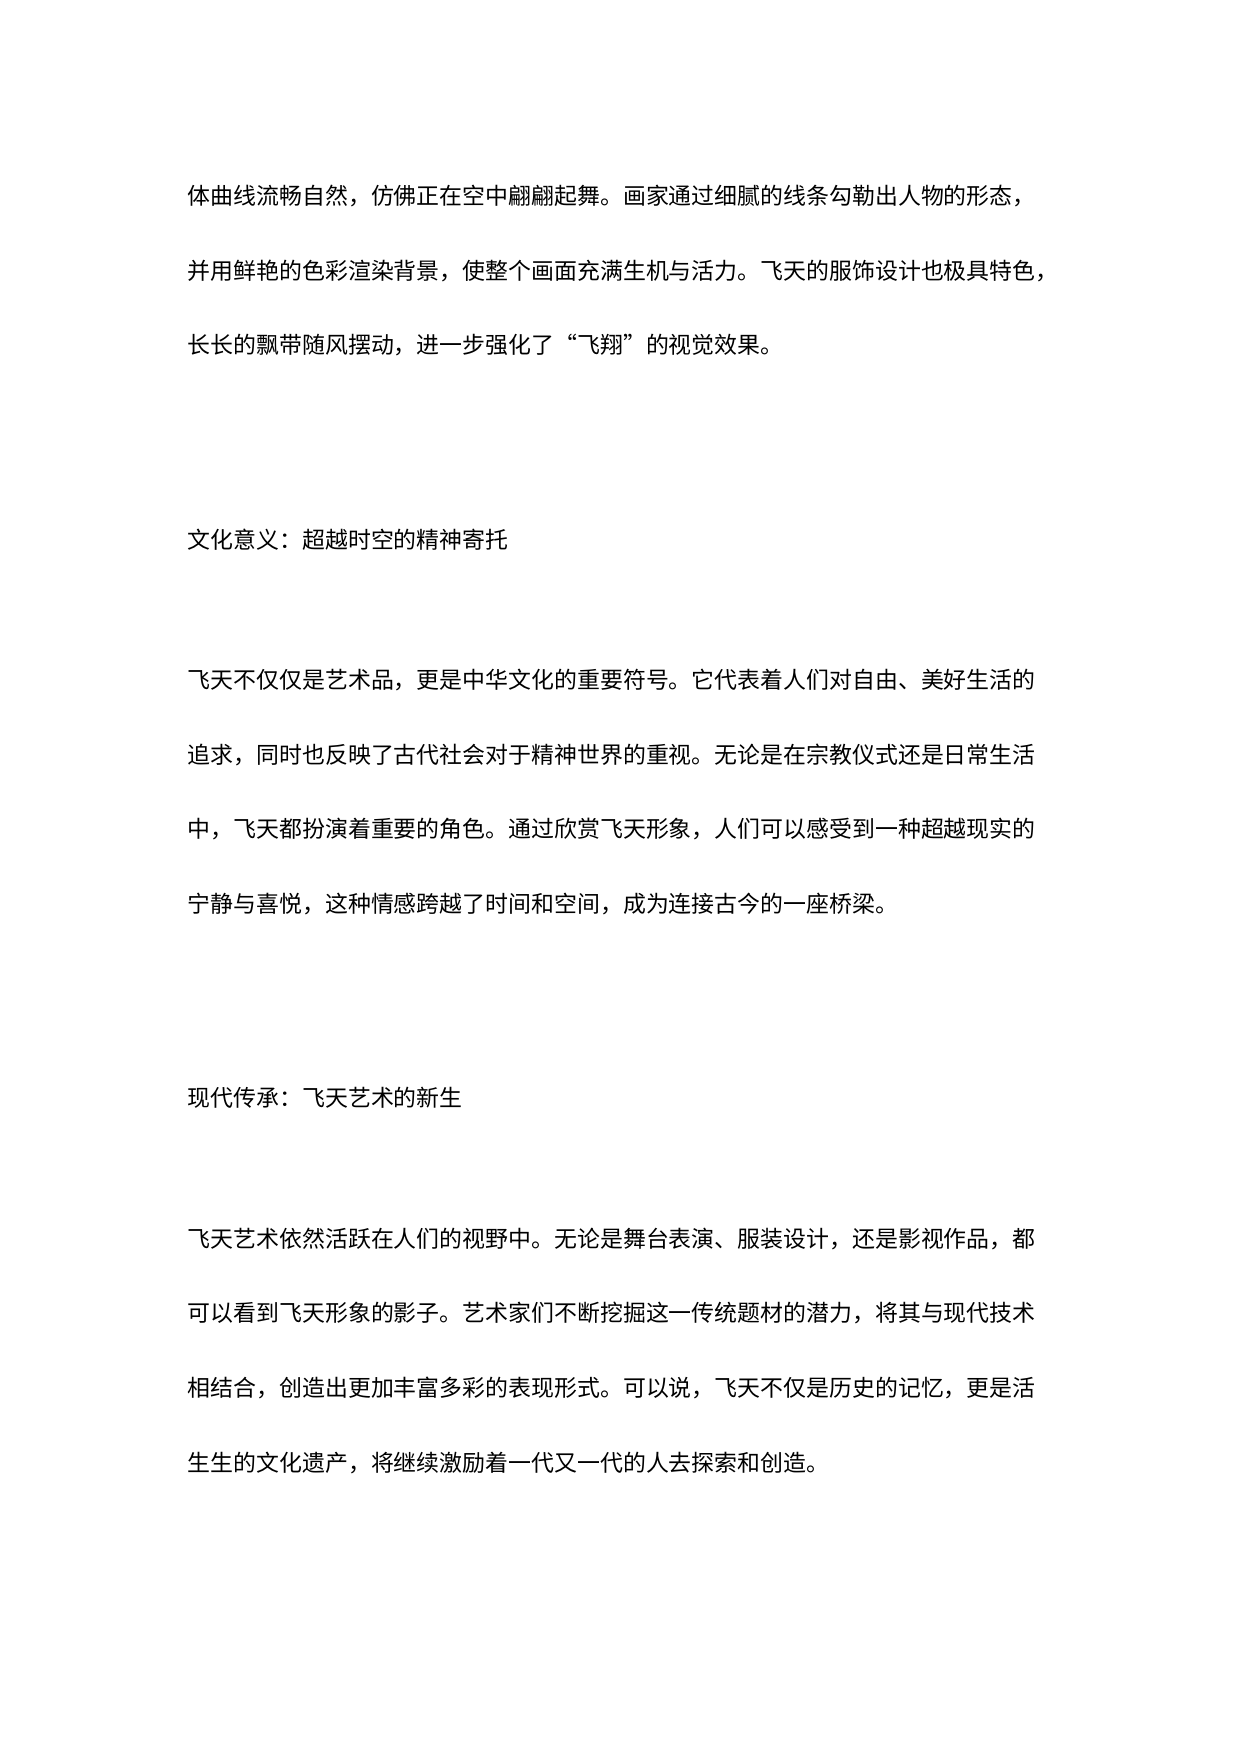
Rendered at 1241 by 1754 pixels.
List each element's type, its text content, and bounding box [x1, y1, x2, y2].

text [187, 162, 1053, 376]
text 现代传承：飞天艺术的新生 [187, 1064, 1053, 1129]
text 文化意义：超越时空的精神寄托 [187, 506, 1053, 571]
text 飞天艺术依然活跃在人们的视野中。无论是舞台表演、服装设计，还是影视作品，都可以看到飞天形象的影子。艺术家们不断挖掘这一传统题材的潜力，将其与现代技术相结合，创造出更加丰富多彩的表现形式。可以说，飞天不仅是历史的记忆，更是活生生的文化遗产，将继续激励着一代又一代的人去探索和创造。 [187, 1205, 1053, 1494]
text 飞天不仅仅是艺术品，更是中华文化的重要符号。它代表着人们对自由、美好生活的追求，同时也反映了古代社会对于精神世界的重视。无论是在宗教仪式还是日常生活中，飞天都扮演着重要的角色。通过欣赏飞天形象，人们可以感受到一种超越现实的宁静与喜悦，这种情感跨越了时间和空间，成为连接古今的一座桥梁。 [187, 646, 1053, 935]
